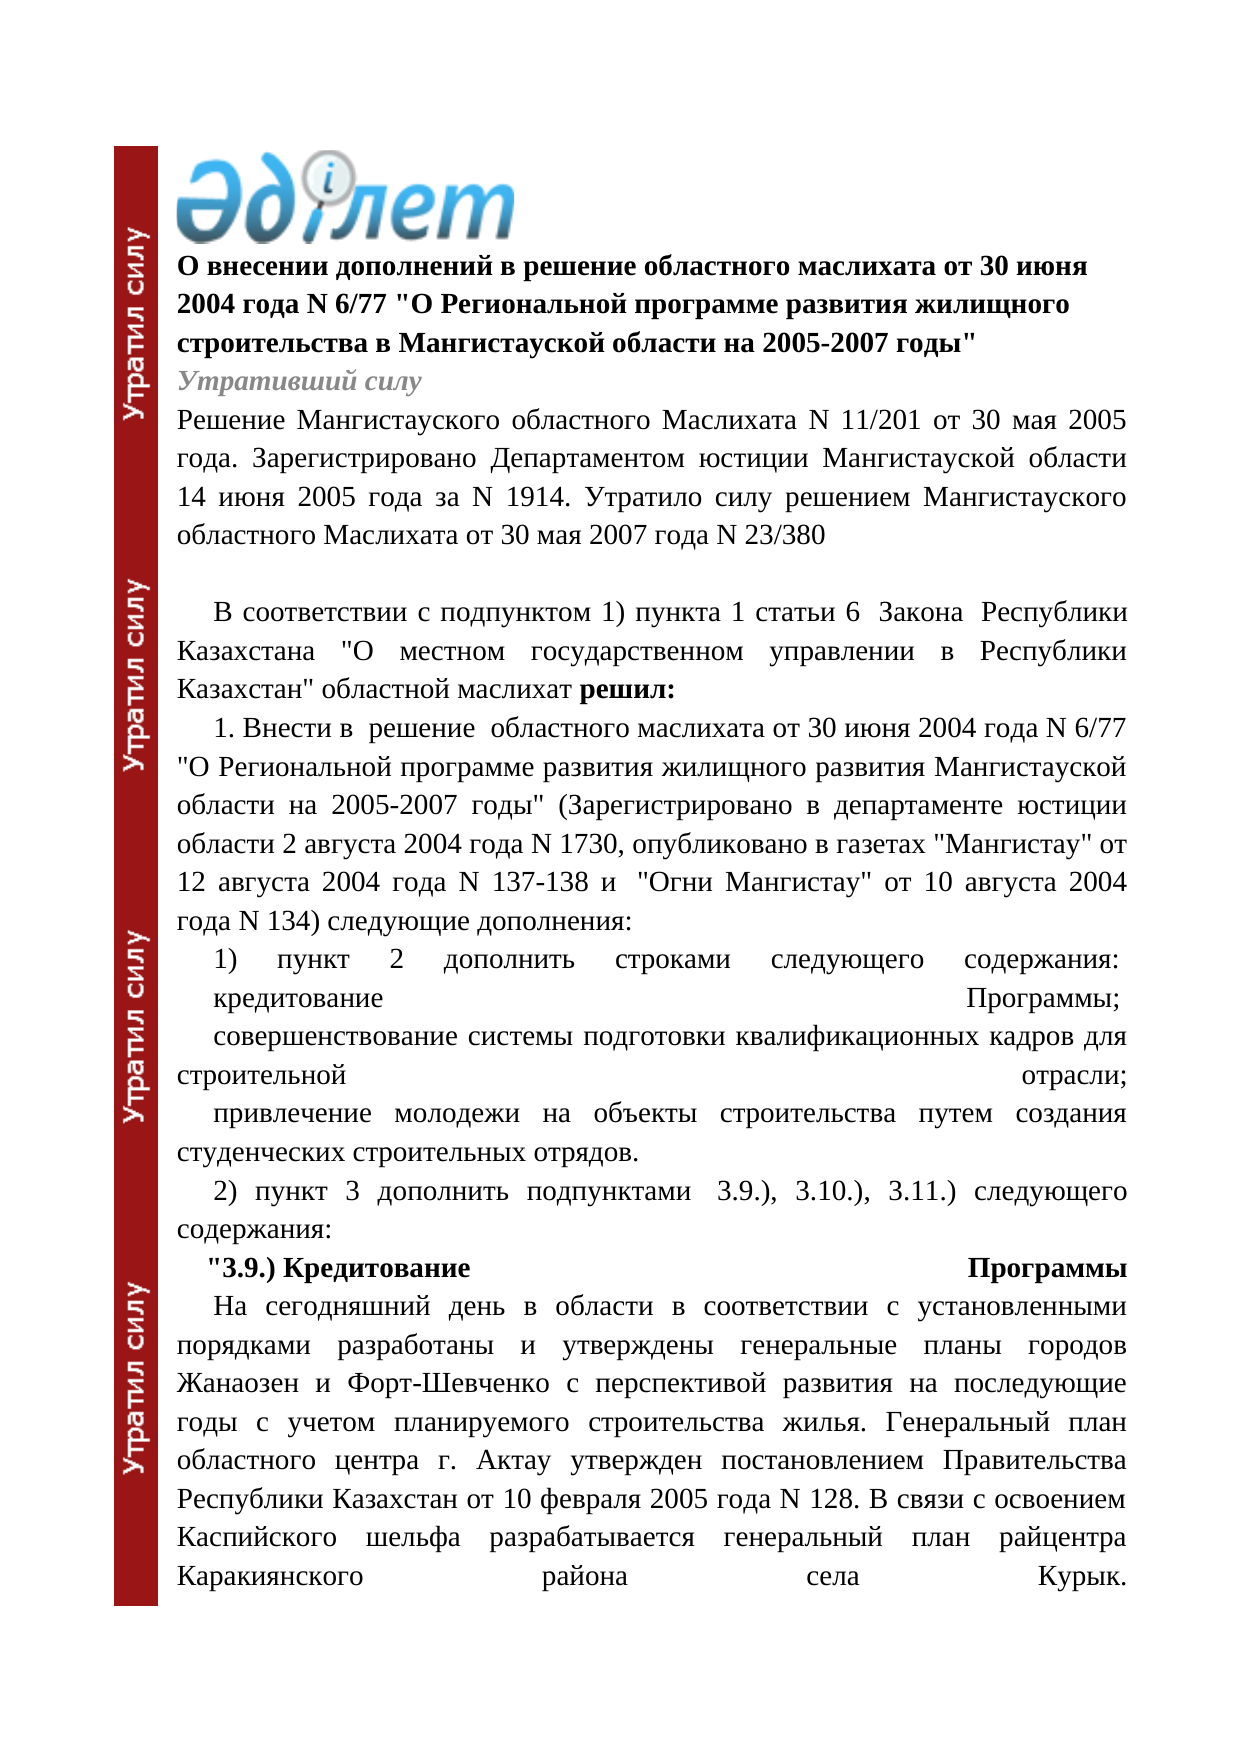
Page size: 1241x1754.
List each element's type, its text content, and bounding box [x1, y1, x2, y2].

text 1. Внести в решение областного маслихата от 30 июня 2004 года N 6/77 "О Региональной программе развития жилищного развития Мангистауской области на 2005-2007 годы" (Зарегистрировано в департаменте юстиции области 2 августа 2004 года N 1730, опубликовано в газетах "Мангистау" от 12 августа 2004 года N 137-138 и "Огни Мангистау" от 10 августа 2004 года N 134) следующие дополнения: [112, 710, 1128, 936]
picture [114, 936, 158, 941]
picture [114, 551, 158, 594]
text В соответствии с подпунктом 1) пункта 1 статьи 6 Закона Республики Казахстана "О местном государственном управлении в Республики Казахстан" областной маслихат решил: [112, 594, 1128, 705]
picture [114, 358, 158, 363]
picture [176, 150, 515, 244]
text Утративший силу [112, 363, 1128, 397]
picture [114, 1168, 158, 1173]
picture [114, 1592, 158, 1606]
text Решение Мангистауского областного Маслихата N 11/201 от 30 мая 2005 года. Зарегистрировано Департаментом юстиции Мангистауской области 14 июня 2005 года за N 1914. Утратило силу решением Мангистауского областного Маслихата от 30 мая 2007 года N 23/380 [112, 402, 1128, 551]
picture [114, 146, 158, 248]
text О внесении дополнений в решение областного маслихата от 30 июня 2004 года N 6/77 "О Региональной программе развития жилищного строительства в Мангистауской области на 2005-2007 годы" [112, 248, 1128, 358]
picture [114, 397, 158, 402]
picture [114, 705, 158, 710]
text 1) пункт 2 дополнить строками следующего содержания: кредитование Программы; совершенствование системы подготовки квалификационных кадров для строительной отрасли; привлечение молодежи на объекты строительства путем создания студенческих строительных отрядов. [112, 941, 1128, 1168]
